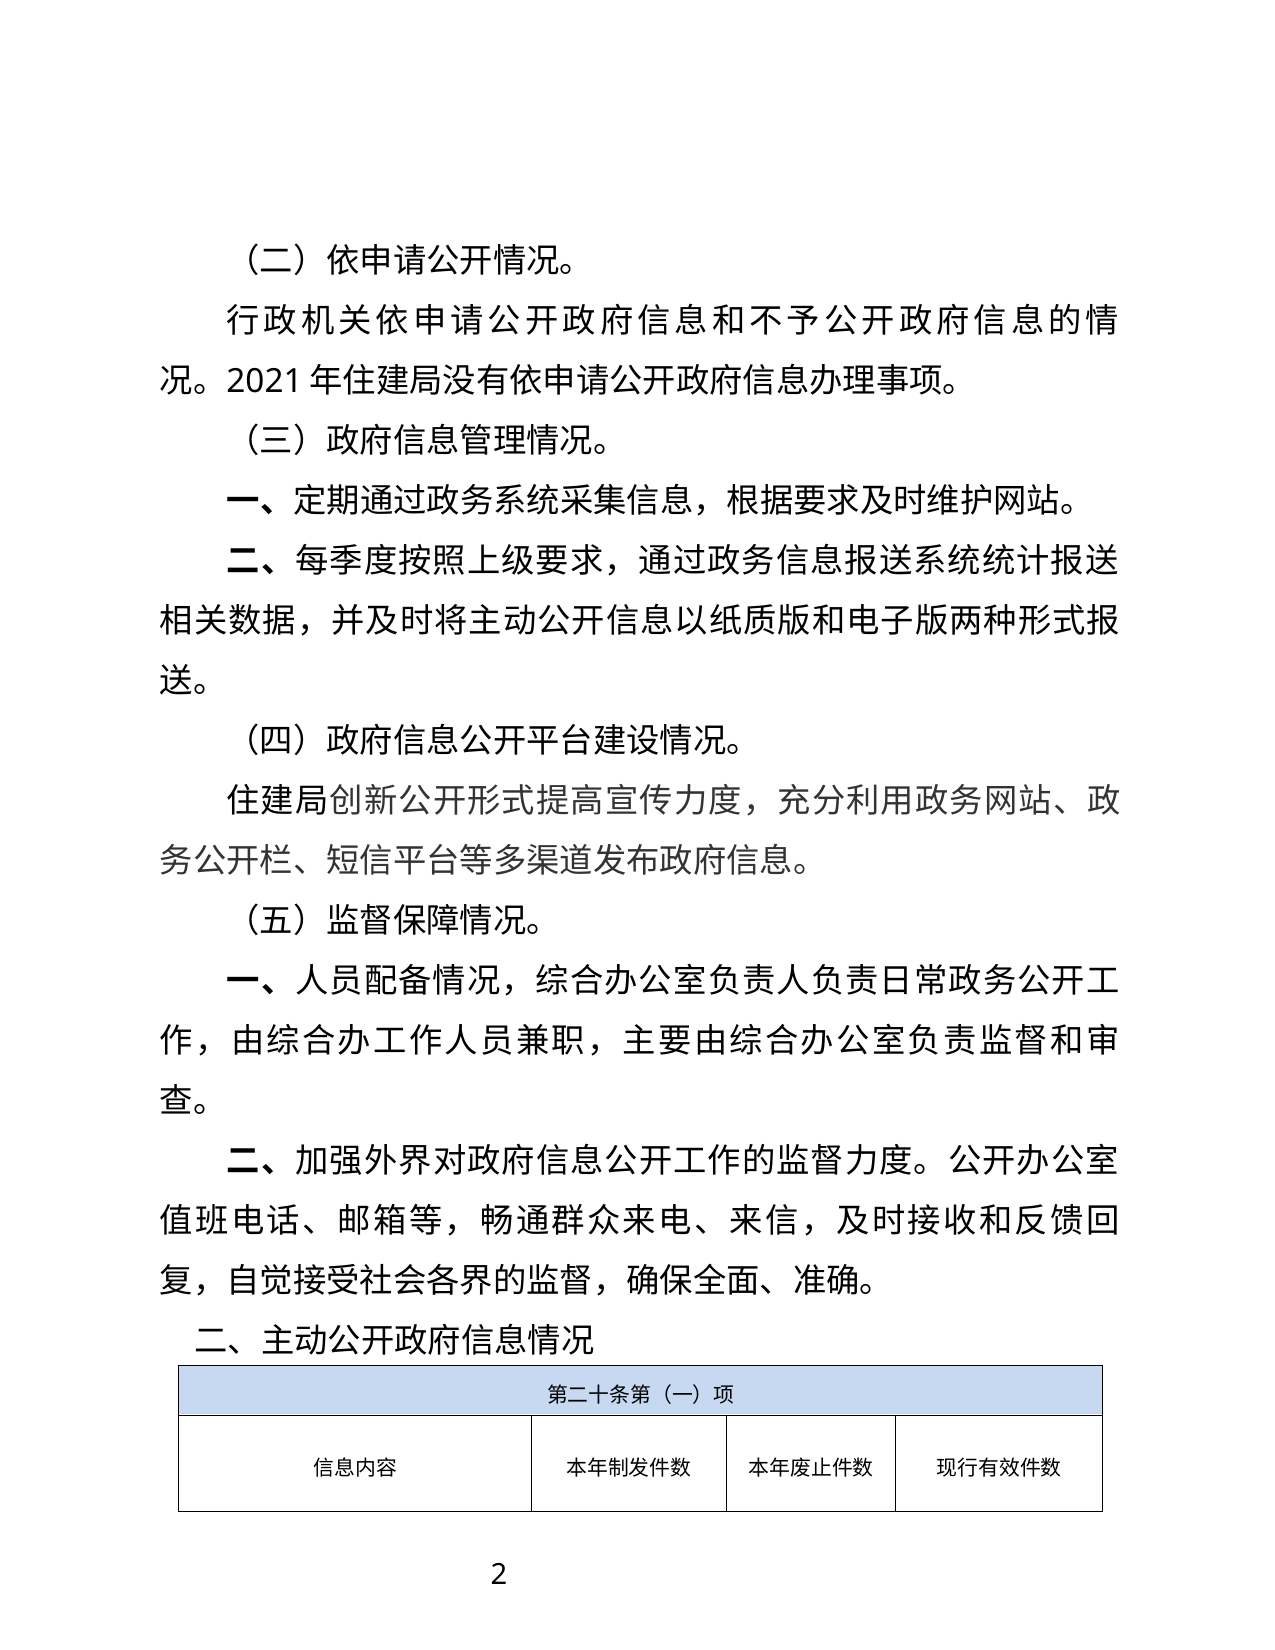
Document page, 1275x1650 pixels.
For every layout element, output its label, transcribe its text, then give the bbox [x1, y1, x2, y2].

list （三）政府信息管理情况。 [159, 404, 1121, 464]
list （五）监督保障情况。 [159, 885, 1121, 945]
list 二、加强外界对政府信息公开工作的监督力度。公开办公室值班电话、邮箱等，畅通群众来电、来信，及时接收和反馈回复，自觉接受社会各界的监督，确保全面、准确。 [159, 1125, 1121, 1305]
text 二、每季度按照上级要求，通过政务信息报送系统统计报送相关数据，并及时将主动公开信息以纸质版和电子版两种形式报送。 [159, 524, 1121, 704]
list 住建局创新公开形式提高宣传力度，充分利用政务网站、政务公开栏、短信平台等多渠道发布政府信息。 [159, 764, 1121, 885]
text 一、定期通过政务系统采集信息，根据要求及时维护网站。 [159, 464, 1121, 524]
list 一、人员配备情况，综合办公室负责人负责日常政务公开工作，由综合办工作人员兼职，主要由综合办公室负责监督和审查。 [159, 945, 1121, 1125]
list 二、主动公开政府信息情况 [159, 1305, 1121, 1365]
table_cell 信息内容 [179, 1416, 531, 1511]
list （二）依申请公开情况。 [159, 224, 1121, 284]
list 行政机关依申请公开政府信息和不予公开政府信息的情况。2021年住建局没有依申请公开政府信息办理事项。 [159, 284, 1121, 404]
table_cell 现行有效件数 [896, 1416, 1102, 1511]
table_header 第二十条第（一）项 [179, 1366, 1102, 1414]
list （四）政府信息公开平台建设情况。 [159, 704, 1121, 764]
table_cell 本年制发件数 [532, 1416, 726, 1511]
table_cell 本年废止件数 [727, 1416, 895, 1511]
